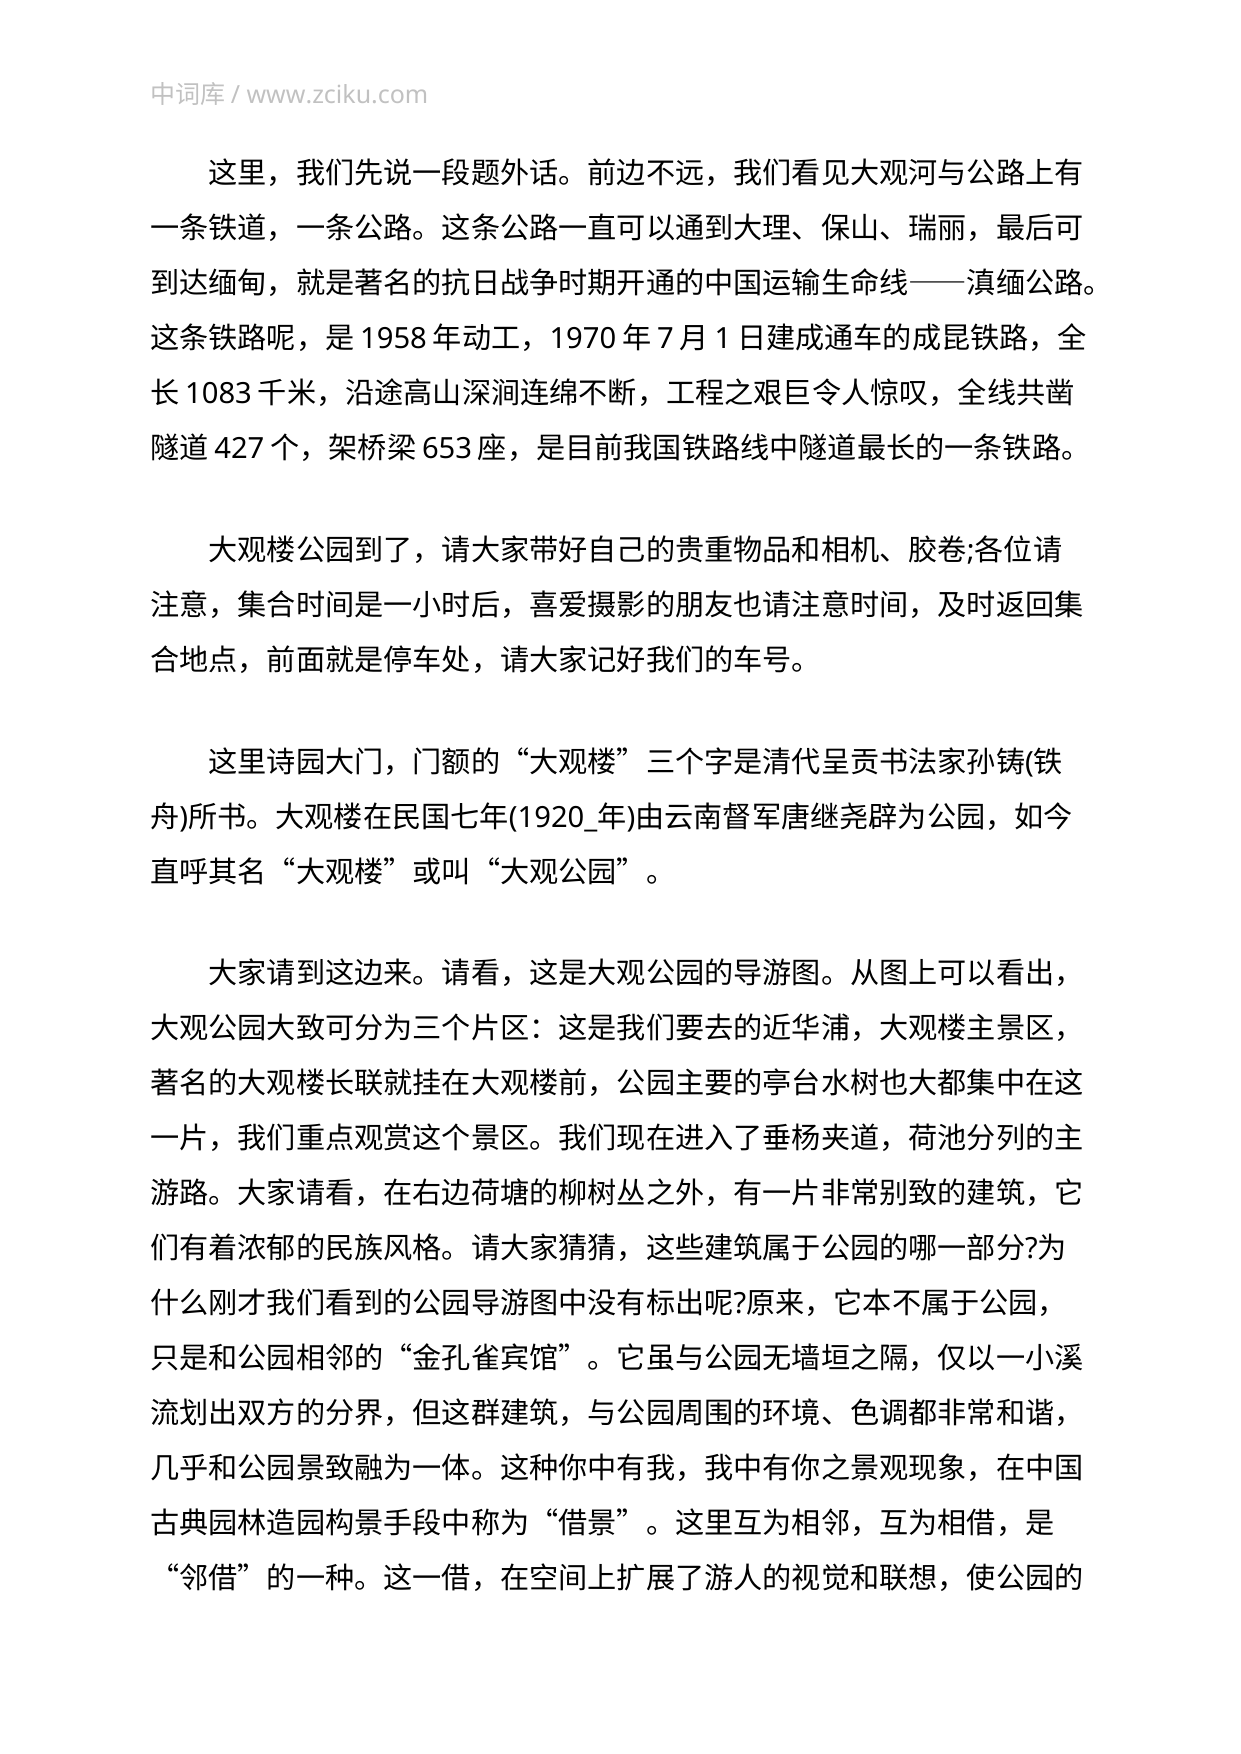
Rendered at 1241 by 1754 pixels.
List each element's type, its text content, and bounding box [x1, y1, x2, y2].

text 这里，我们先说一段题外话。前边不远，我们看见大观河与公路上有一条铁道，一条公路。这条公路一直可以通到大理、保山、瑞丽，最后可到达缅甸，就是著名的抗日战争时期开通的中国运输生命线——滇缅公路。这条铁路呢，是1958年动工，1970年7月1日建成通车的成昆铁路，全长1083千米，沿途高山深涧连绵不断，工程之艰巨令人惊叹，全线共凿隧道427个，架桥梁653座，是目前我国铁路线中隧道最长的一条铁路。 [150, 150, 1090, 467]
text 这里诗园大门，门额的“大观楼”三个字是清代呈贡书法家孙铸(铁舟)所书。大观楼在民国七年(1920_年)由云南督军唐继尧辟为公园，如今直呼其名“大观楼”或叫“大观公园”。 [150, 738, 1090, 891]
text 大观楼公园到了，请大家带好自己的贵重物品和相机、胶卷;各位请注意，集合时间是一小时后，喜爱摄影的朋友也请注意时间，及时返回集合地点，前面就是停车处，请大家记好我们的车号。 [150, 527, 1090, 679]
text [150, 950, 1090, 1596]
